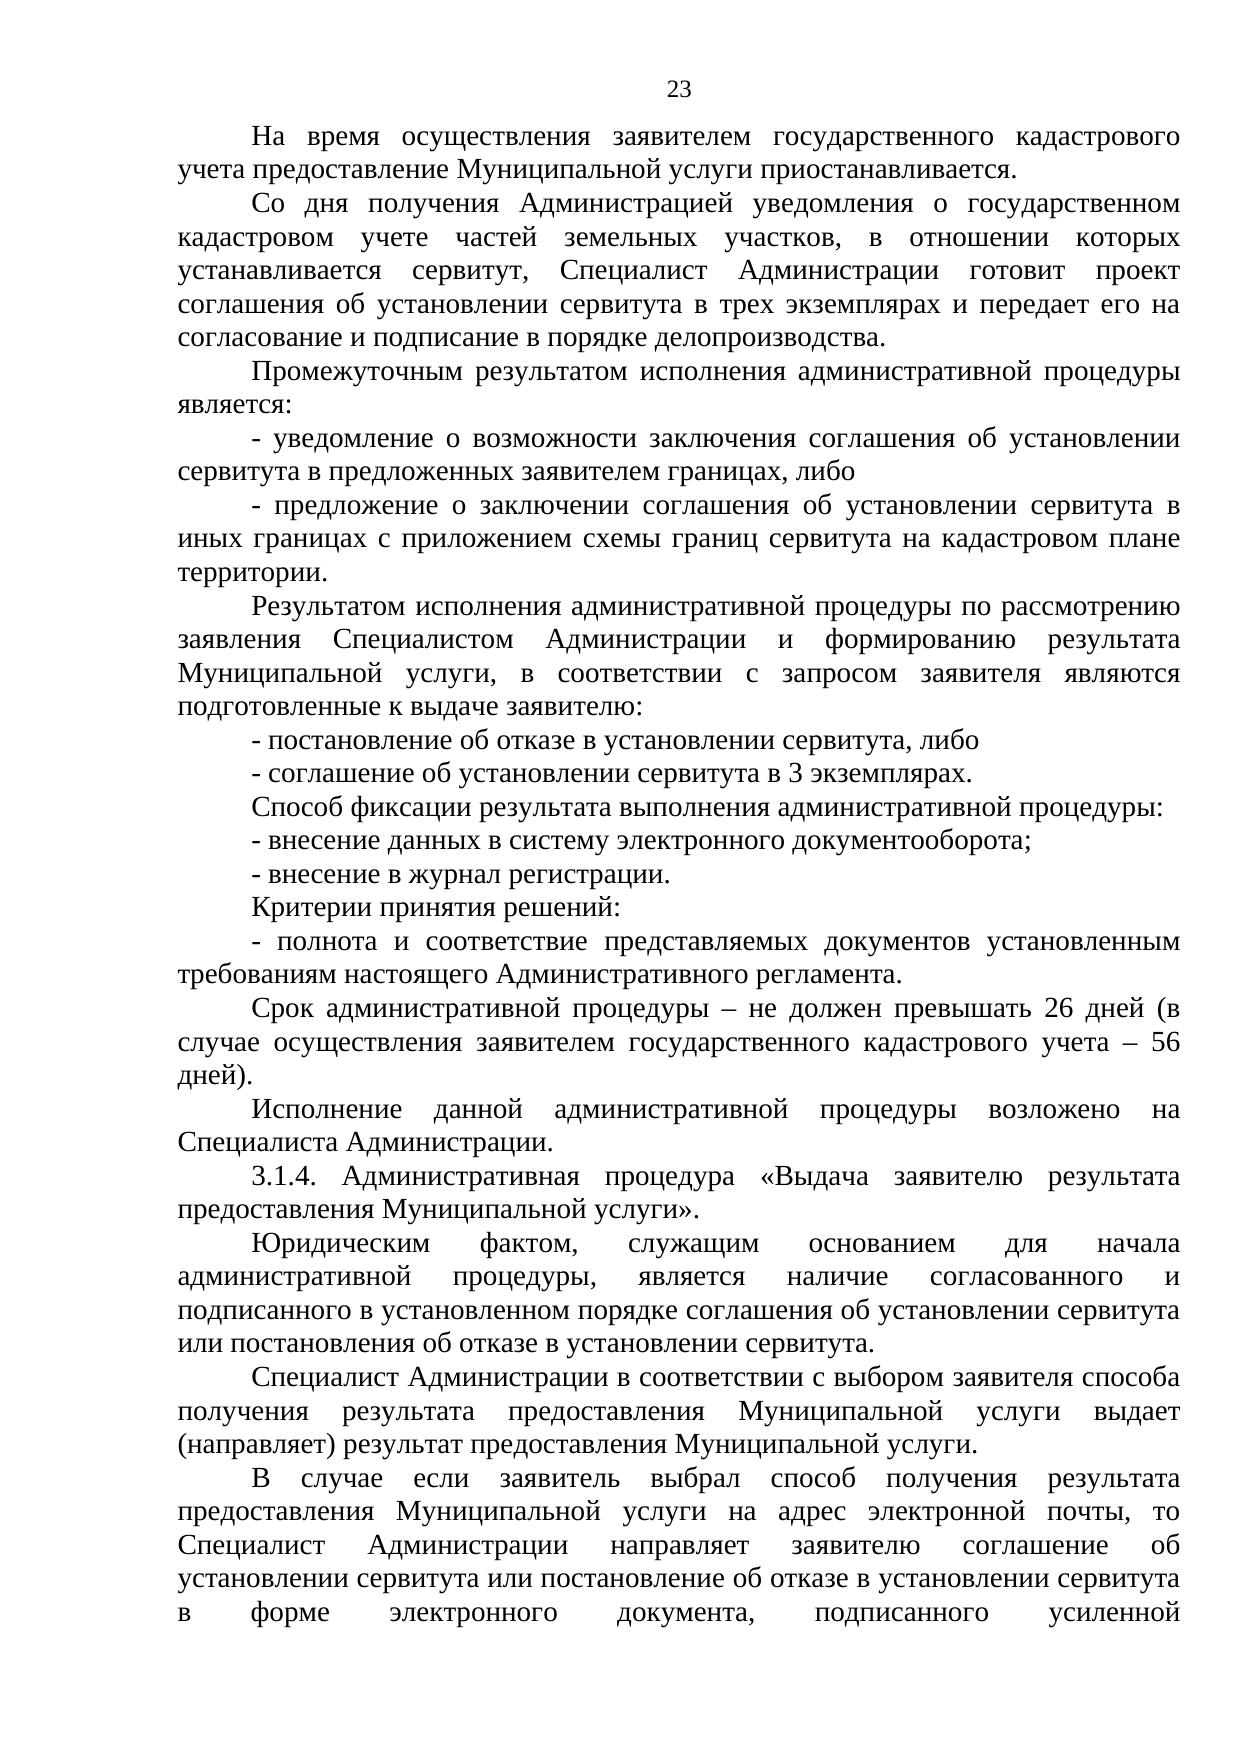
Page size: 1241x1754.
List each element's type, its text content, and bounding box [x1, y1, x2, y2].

text Исполнение данной административной процедуры возложено на Специалиста Администрации. [177, 1091, 1181, 1158]
text - предложение о заключении соглашения об установлении сервитута в иных границах с приложением схемы границ сервитута на кадастровом плане территории. [177, 487, 1181, 588]
text 3.1.4. Административная процедура «Выдача заявителю результата предоставления Муниципальной услуги». [177, 1158, 1181, 1225]
text На время осуществления заявителем государственного кадастрового учета предоставление Муниципальной услуги приостанавливается. [177, 118, 1181, 185]
text Способ фиксации результата выполнения административной процедуры: [177, 789, 1181, 822]
text Юридическим фактом, служащим основанием для начала административной процедуры, является наличие согласованного и подписанного в установленном порядке соглашения об установлении сервитута или постановления об отказе в установлении сервитута. [177, 1225, 1181, 1359]
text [177, 1460, 1181, 1627]
text Специалист Администрации в соответствии с выбором заявителя способа получения результата предоставления Муниципальной услуги выдает (направляет) результат предоставления Муниципальной услуги. [177, 1359, 1181, 1460]
text - внесение данных в систему электронного документооборота; [177, 822, 1181, 856]
text - внесение в журнал регистрации. [177, 856, 1181, 889]
text - постановление об отказе в установлении сервитута, либо [177, 722, 1181, 755]
text Промежуточным результатом исполнения административной процедуры является: [177, 353, 1181, 420]
text - уведомление о возможности заключения соглашения об установлении сервитута в предложенных заявителем границах, либо [177, 420, 1181, 487]
text - полнота и соответствие представляемых документов установленным требованиям настоящего Административного регламента. [177, 923, 1181, 990]
text - соглашение об установлении сервитута в 3 экземплярах. [177, 755, 1181, 789]
text Критерии принятия решений: [177, 889, 1181, 923]
text Результатом исполнения административной процедуры по рассмотрению заявления Специалистом Администрации и формированию результата Муниципальной услуги, в соответствии с запросом заявителя являются подготовленные к выдаче заявителю: [177, 588, 1181, 722]
text Со дня получения Администрацией уведомления о государственном кадастровом учете частей земельных участков, в отношении которых устанавливается сервитут, Специалист Администрации готовит проект соглашения об установлении сервитута в трех экземплярах и передает его на согласование и подписание в порядке делопроизводства. [177, 185, 1181, 353]
text Срок административной процедуры – не должен превышать 26 дней (в случае осуществления заявителем государственного кадастрового учета – 56 дней). [177, 990, 1181, 1091]
